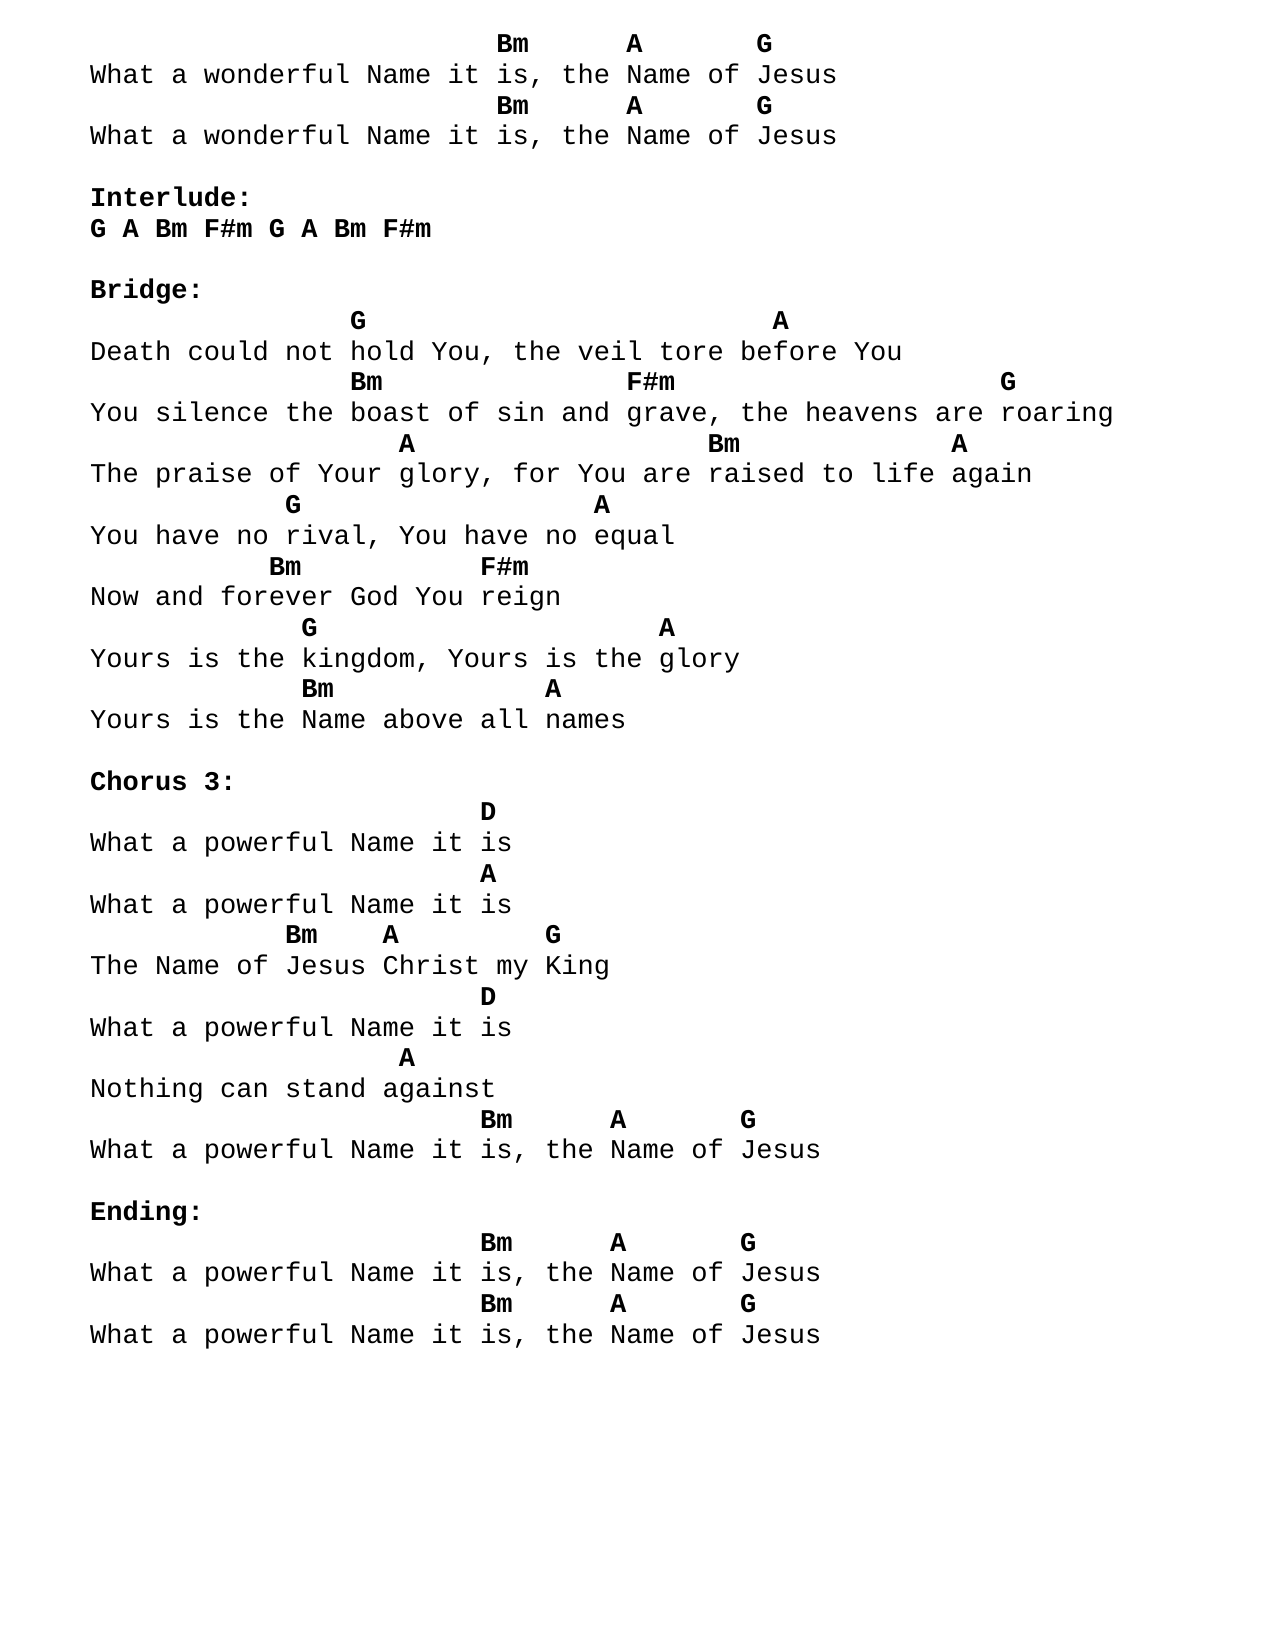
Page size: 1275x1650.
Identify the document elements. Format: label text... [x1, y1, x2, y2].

text G A [90, 307, 1185, 337]
text D [90, 983, 1185, 1013]
text Interlude: [90, 184, 1185, 214]
text G A [90, 491, 1185, 522]
text Death could not hold You, the veil tore before You [90, 337, 1185, 368]
text A [90, 860, 1185, 890]
text Nothing can stand against [90, 1075, 1185, 1106]
text Bm A G [90, 1106, 1185, 1136]
text Bm A G [90, 1290, 1185, 1321]
text What a wonderful Name it is, the Name of Jesus [90, 122, 1185, 153]
text What a powerful Name it is [90, 890, 1185, 921]
text What a powerful Name it is [90, 829, 1185, 860]
text Bm A G [90, 921, 1185, 952]
text The Name of Jesus Christ my King [90, 952, 1185, 983]
text Bm F#m G [90, 368, 1185, 399]
text Yours is the kingdom, Yours is the glory [90, 644, 1185, 675]
text What a powerful Name it is, the Name of Jesus [90, 1259, 1185, 1290]
text Now and forever God You reign [90, 583, 1185, 614]
text A Bm A [90, 429, 1185, 460]
text G A [90, 614, 1185, 644]
text What a powerful Name it is, the Name of Jesus [90, 1321, 1185, 1351]
text Bm A [90, 675, 1185, 706]
text G A Bm F#m G A Bm F#m [90, 214, 1185, 245]
text You have no rival, You have no equal [90, 522, 1185, 552]
text What a powerful Name it is, the Name of Jesus [90, 1136, 1185, 1167]
text What a wonderful Name it is, the Name of Jesus [90, 61, 1185, 91]
text Bm F#m [90, 552, 1185, 583]
text Bm A G [90, 1228, 1185, 1259]
text Bridge: [90, 276, 1185, 307]
text The praise of Your glory, for You are raised to life again [90, 460, 1185, 491]
text A [90, 1044, 1185, 1075]
text What a powerful Name it is [90, 1013, 1185, 1044]
text Bm A G [90, 91, 1185, 122]
text Yours is the Name above all names [90, 706, 1185, 737]
text Ending: [90, 1198, 1185, 1228]
text You silence the boast of sin and grave, the heavens are roaring [90, 399, 1185, 429]
text D [90, 798, 1185, 829]
text Bm A G [90, 30, 1185, 61]
text Chorus 3: [90, 767, 1185, 798]
